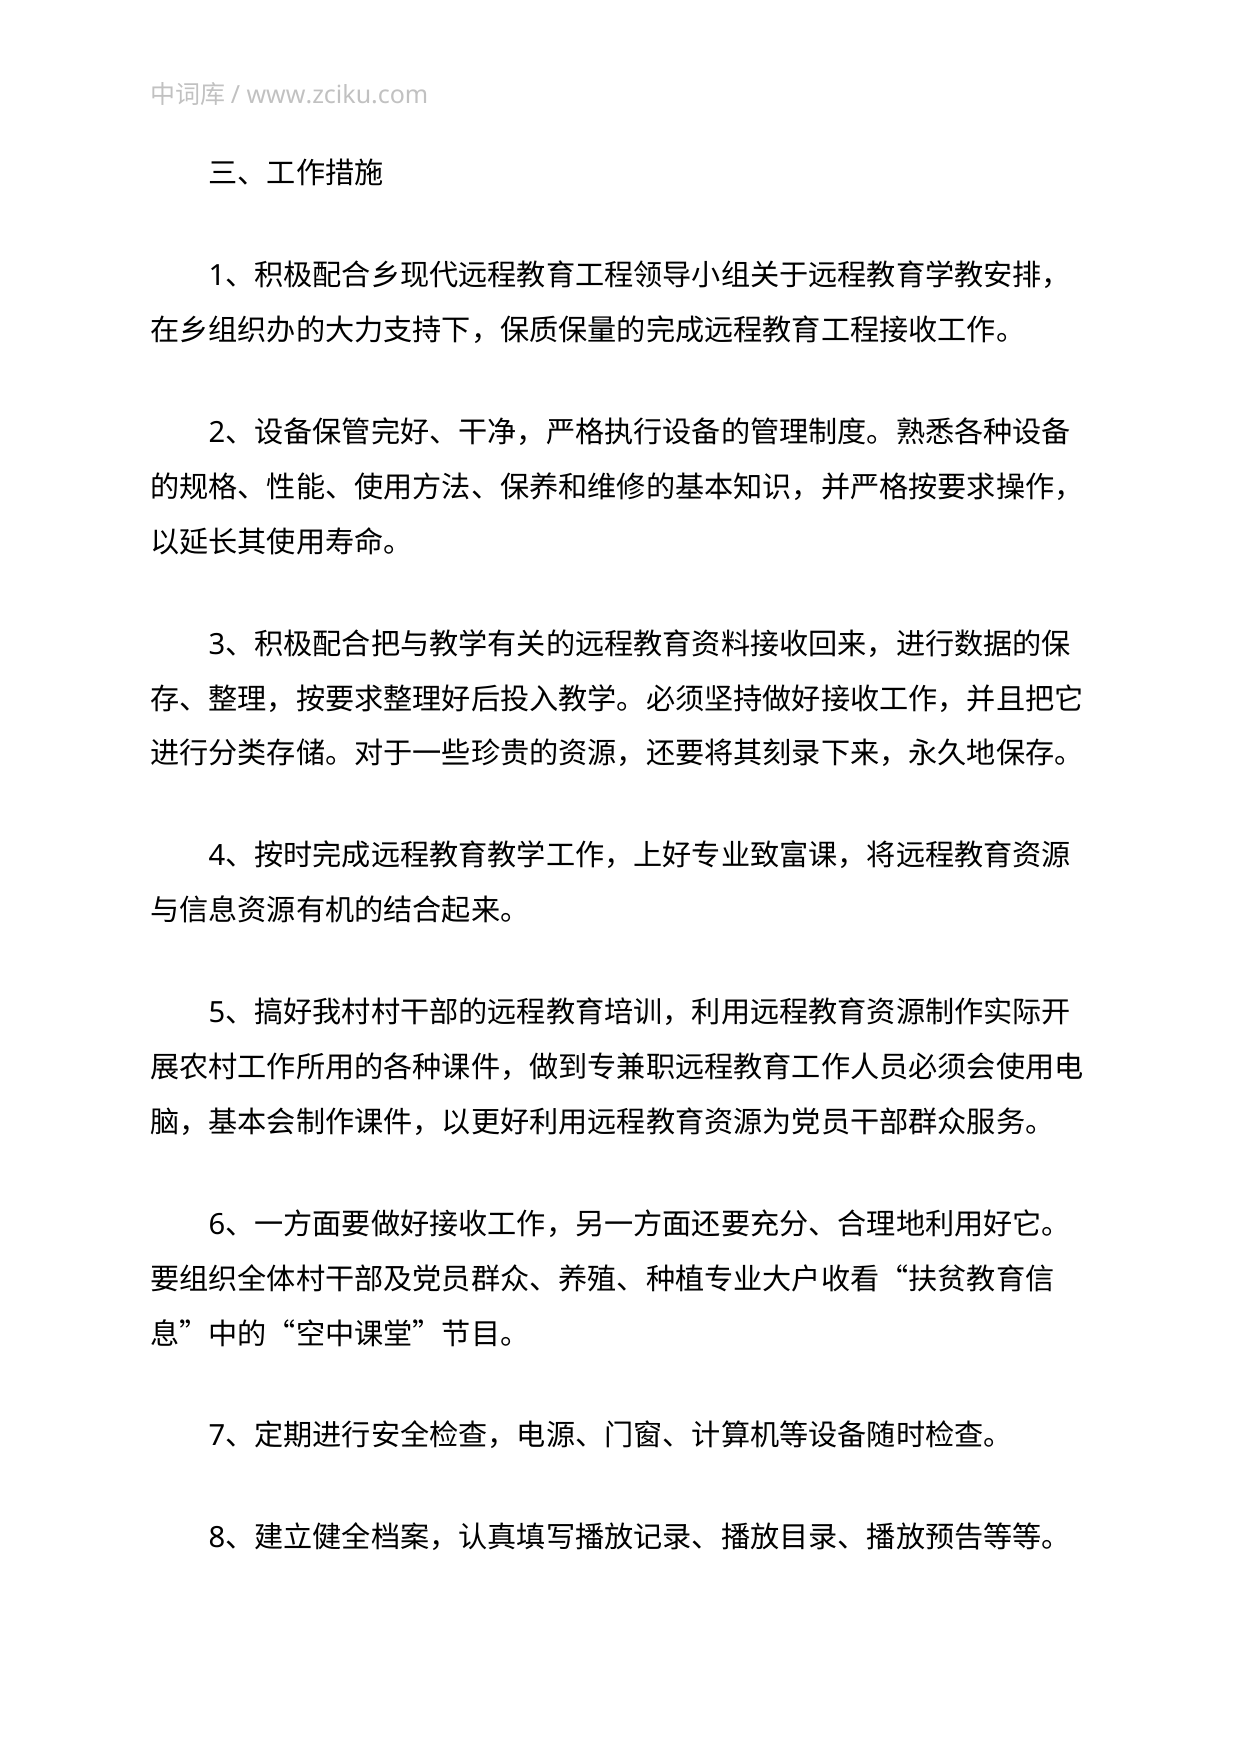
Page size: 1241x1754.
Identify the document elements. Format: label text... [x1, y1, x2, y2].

text 8、建立健全档案，认真填写播放记录、播放目录、播放预告等等。 [150, 1514, 1090, 1556]
text 7、定期进行安全检查，电源、门窗、计算机等设备随时检查。 [150, 1412, 1090, 1454]
text 三、工作措施 [150, 150, 1090, 192]
text 5、搞好我村村干部的远程教育培训，利用远程教育资源制作实际开展农村工作所用的各种课件，做到专兼职远程教育工作人员必须会使用电脑，基本会制作课件，以更好利用远程教育资源为党员干部群众服务。 [150, 989, 1090, 1141]
text 2、设备保管完好、干净，严格执行设备的管理制度。熟悉各种设备的规格、性能、使用方法、保养和维修的基本知识，并严格按要求操作，以延长其使用寿命。 [150, 408, 1090, 561]
text 4、按时完成远程教育教学工作，上好专业致富课，将远程教育资源与信息资源有机的结合起来。 [150, 832, 1090, 929]
text 1、积极配合乡现代远程教育工程领导小组关于远程教育学教安排，在乡组织办的大力支持下，保质保量的完成远程教育工程接收工作。 [150, 252, 1090, 349]
text 3、积极配合把与教学有关的远程教育资料接收回来，进行数据的保存、整理，按要求整理好后投入教学。必须坚持做好接收工作，并且把它进行分类存储。对于一些珍贵的资源，还要将其刻录下来，永久地保存。 [150, 620, 1090, 772]
text 6、一方面要做好接收工作，另一方面还要充分、合理地利用好它。要组织全体村干部及党员群众、养殖、种植专业大户收看“扶贫教育信息”中的“空中课堂”节目。 [150, 1200, 1090, 1352]
